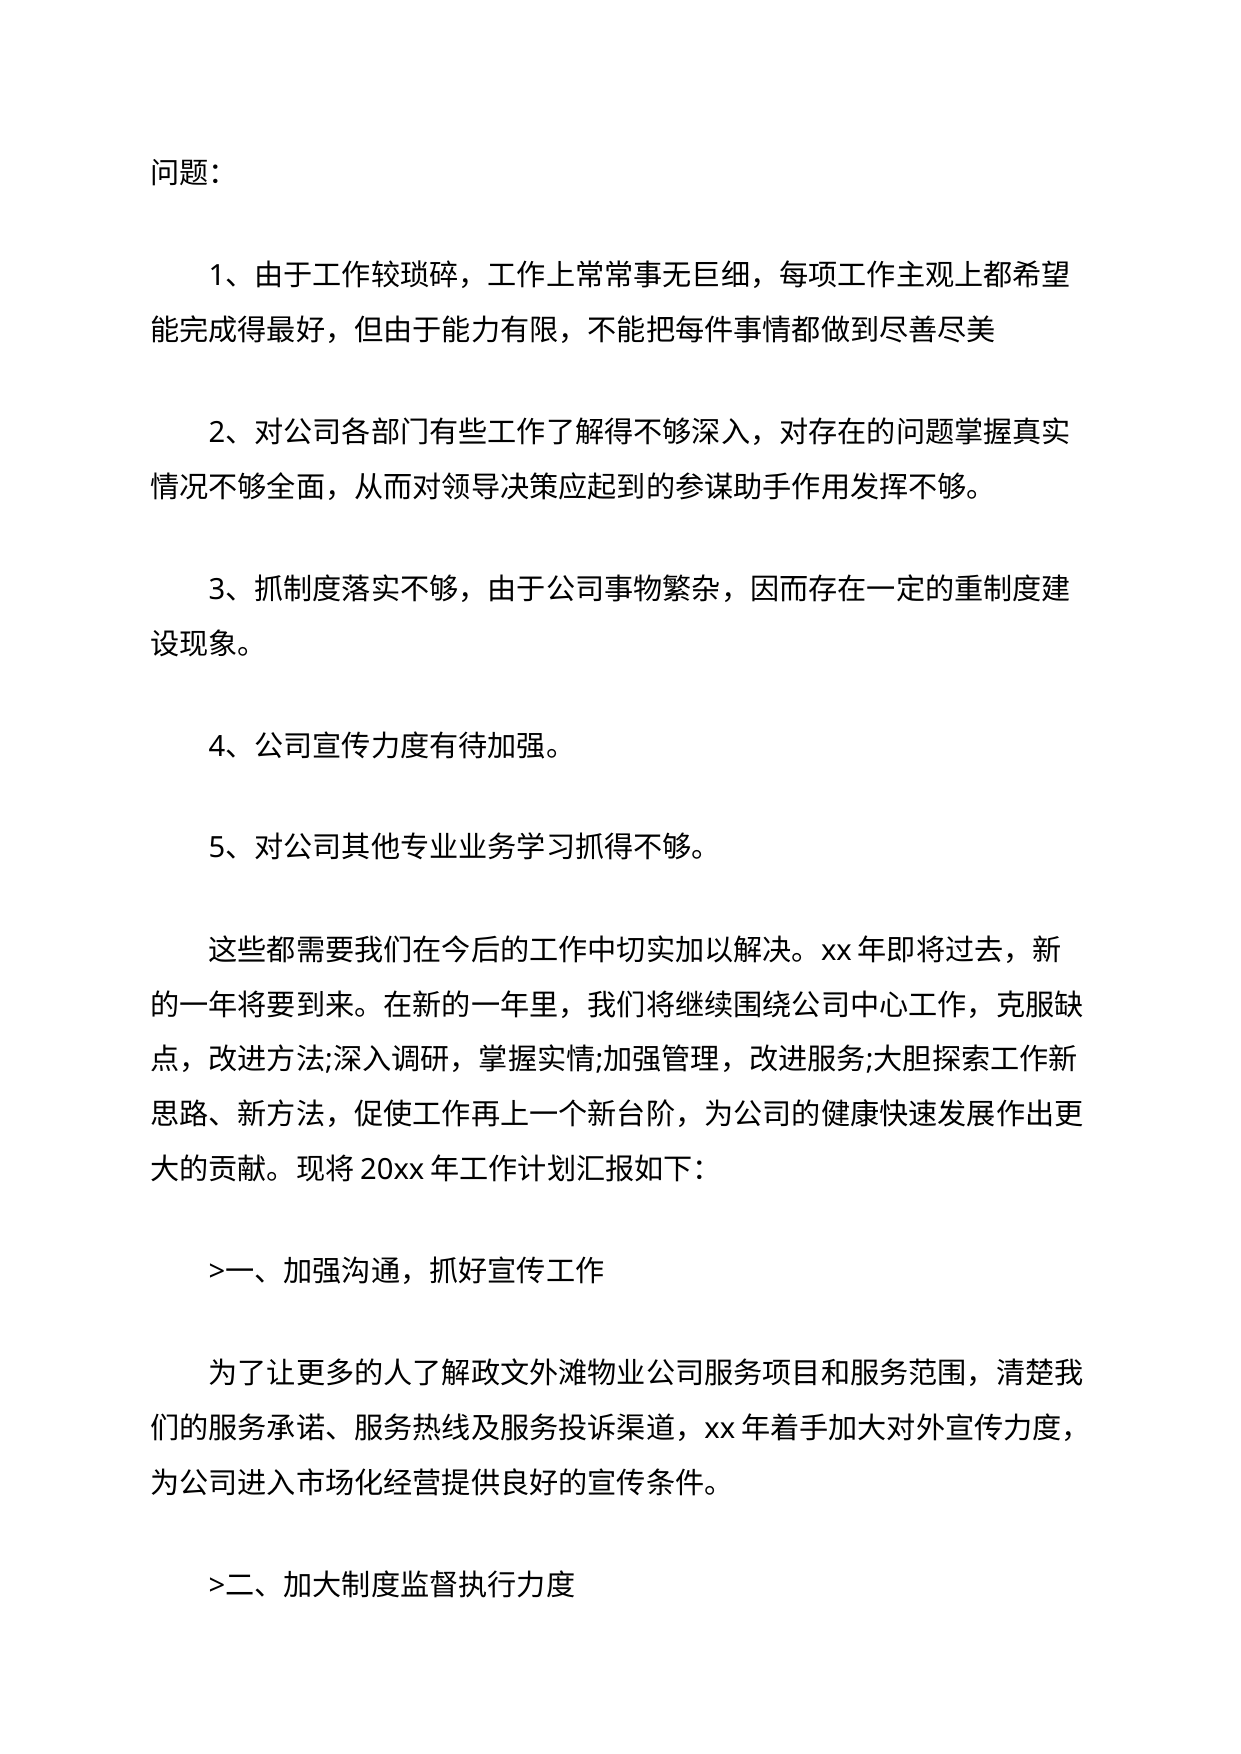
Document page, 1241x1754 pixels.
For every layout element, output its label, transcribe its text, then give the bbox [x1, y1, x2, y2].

text 3、抓制度落实不够，由于公司事物繁杂，因而存在一定的重制度建设现象。 [150, 565, 1090, 663]
text >一、加强沟通，抓好宣传工作 [150, 1248, 1090, 1290]
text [150, 150, 1090, 192]
text 5、对公司其他专业业务学习抓得不够。 [150, 824, 1090, 866]
text >二、加大制度监督执行力度 [150, 1561, 1090, 1604]
text 1、由于工作较琐碎，工作上常常事无巨细，每项工作主观上都希望能完成得最好，但由于能力有限，不能把每件事情都做到尽善尽美 [150, 252, 1090, 349]
text 这些都需要我们在今后的工作中切实加以解决。xx年即将过去，新的一年将要到来。在新的一年里，我们将继续围绕公司中心工作，克服缺点，改进方法;深入调研，掌握实情;加强管理，改进服务;大胆探索工作新思路、新方法，促使工作再上一个新台阶，为公司的健康快速发展作出更大的贡献。现将20xx年工作计划汇报如下： [150, 926, 1090, 1188]
text 为了让更多的人了解政文外滩物业公司服务项目和服务范围，清楚我们的服务承诺、服务热线及服务投诉渠道，xx年着手加大对外宣传力度，为公司进入市场化经营提供良好的宣传条件。 [150, 1350, 1090, 1502]
text 2、对公司各部门有些工作了解得不够深入，对存在的问题掌握真实情况不够全面，从而对领导决策应起到的参谋助手作用发挥不够。 [150, 408, 1090, 506]
text 4、公司宣传力度有待加强。 [150, 722, 1090, 764]
